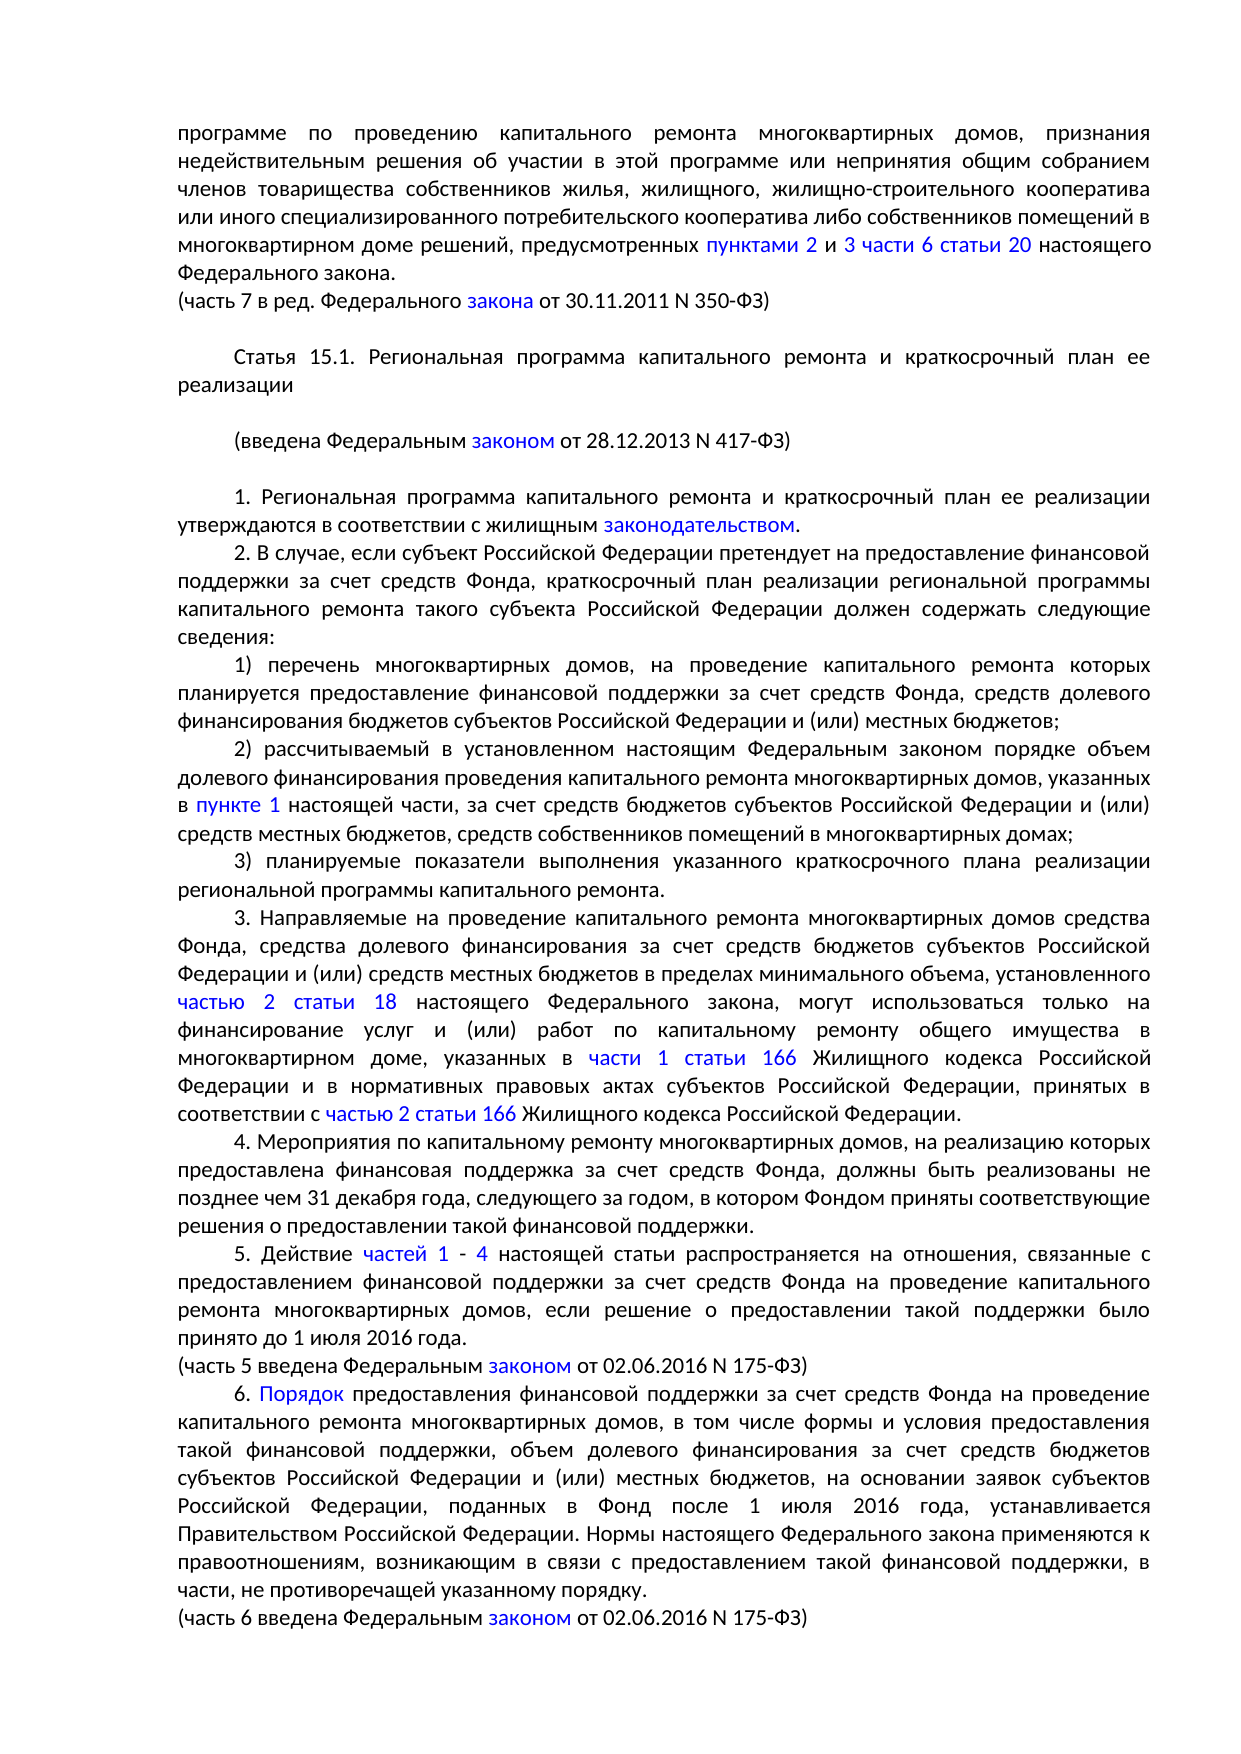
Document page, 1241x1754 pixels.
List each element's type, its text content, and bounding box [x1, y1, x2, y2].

text 1) перечень многоквартирных домов, на проведение капитального ремонта которых планируется предоставление финансовой поддержки за счет средств Фонда, средств долевого финансирования бюджетов субъектов Российской Федерации и (или) местных бюджетов; [177, 651, 1152, 734]
text 3. Направляемые на проведение капитального ремонта многоквартирных домов средства Фонда, средства долевого финансирования за счет средств бюджетов субъектов Российской Федерации и (или) средств местных бюджетов в пределах минимального объема, установленного частью 2 статьи 18 настоящего Федерального закона, могут использоваться только на финансирование услуг и (или) работ по капитальному ремонту общего имущества в многоквартирном доме, указанных в части 1 статьи 166 Жилищного кодекса Российской Федерации и в нормативных правовых актах субъектов Российской Федерации, принятых в соответствии с частью 2 статьи 166 Жилищного кодекса Российской Федерации. [177, 903, 1152, 1127]
text (введена Федеральным законом от 28.12.2013 N 417-ФЗ) [177, 426, 1152, 454]
text 1. Региональная программа капитального ремонта и краткосрочный план ее реализации утверждаются в соответствии с жилищным законодательством. [177, 482, 1152, 538]
text Статья 15.1. Региональная программа капитального ремонта и краткосрочный план ее реализации [177, 342, 1152, 398]
text 2. В случае, если субъект Российской Федерации претендует на предоставление финансовой поддержки за счет средств Фонда, краткосрочный план реализации региональной программы капитального ремонта такого субъекта Российской Федерации должен содержать следующие сведения: [177, 538, 1152, 651]
text 5. Действие частей 1 - 4 настоящей статьи распространяется на отношения, связанные с предоставлением финансовой поддержки за счет средств Фонда на проведение капитального ремонта многоквартирных домов, если решение о предоставлении такой поддержки было принято до 1 июля 2016 года. [177, 1239, 1152, 1351]
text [177, 118, 1152, 286]
text (часть 5 введена Федеральным законом от 02.06.2016 N 175-ФЗ) [177, 1351, 1152, 1379]
text (часть 6 введена Федеральным законом от 02.06.2016 N 175-ФЗ) [177, 1603, 1152, 1631]
text (часть 7 в ред. Федерального закона от 30.11.2011 N 350-ФЗ) [177, 286, 1152, 314]
text 3) планируемые показатели выполнения указанного краткосрочного плана реализации региональной программы капитального ремонта. [177, 847, 1152, 903]
text 2) рассчитываемый в установленном настоящим Федеральным законом порядке объем долевого финансирования проведения капитального ремонта многоквартирных домов, указанных в пункте 1 настоящей части, за счет средств бюджетов субъектов Российской Федерации и (или) средств местных бюджетов, средств собственников помещений в многоквартирных домах; [177, 734, 1152, 847]
text 6. Порядок предоставления финансовой поддержки за счет средств Фонда на проведение капитального ремонта многоквартирных домов, в том числе формы и условия предоставления такой финансовой поддержки, объем долевого финансирования за счет средств бюджетов субъектов Российской Федерации и (или) местных бюджетов, на основании заявок субъектов Российской Федерации, поданных в Фонд после 1 июля 2016 года, устанавливается Правительством Российской Федерации. Нормы настоящего Федерального закона применяются к правоотношениям, возникающим в связи с предоставлением такой финансовой поддержки, в части, не противоречащей указанному порядку. [177, 1379, 1152, 1603]
text 4. Мероприятия по капитальному ремонту многоквартирных домов, на реализацию которых предоставлена финансовая поддержка за счет средств Фонда, должны быть реализованы не позднее чем 31 декабря года, следующего за годом, в котором Фондом приняты соответствующие решения о предоставлении такой финансовой поддержки. [177, 1127, 1152, 1239]
